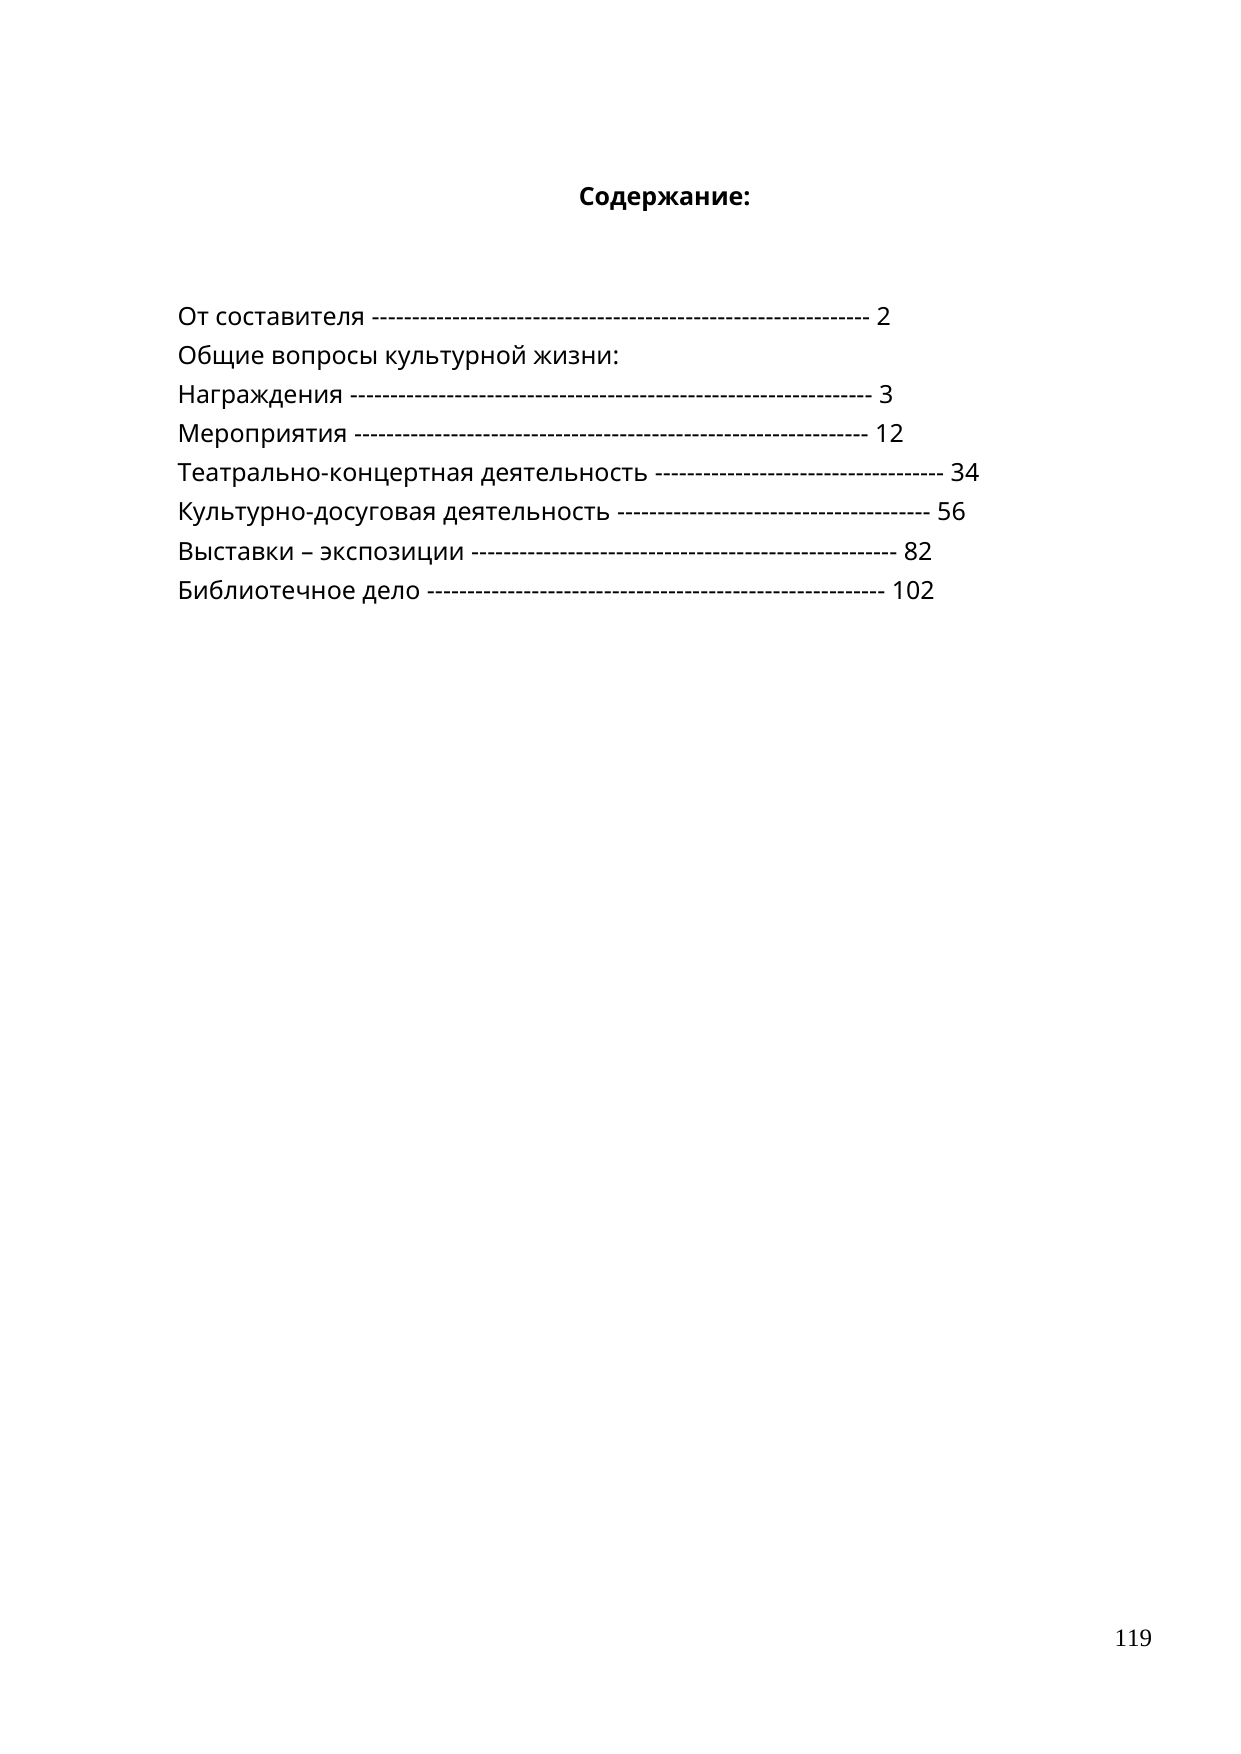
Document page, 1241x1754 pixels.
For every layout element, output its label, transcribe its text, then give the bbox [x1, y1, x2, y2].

text Общие вопросы культурной жизни: [177, 337, 1152, 371]
text Награждения ----------------------------------------------------------------- 3 [177, 376, 1152, 411]
text Содержание: [177, 178, 1152, 212]
text Выставки – экспозиции ----------------------------------------------------- 82 [177, 533, 1152, 567]
text Библиотечное дело --------------------------------------------------------- 102 [177, 572, 1152, 606]
text От составителя -------------------------------------------------------------- 2 [177, 298, 1152, 332]
text Мероприятия ---------------------------------------------------------------- 12 [177, 416, 1137, 450]
text Театрально-концертная деятельность ------------------------------------ 34 [177, 455, 1152, 489]
text Культурно-досуговая деятельность --------------------------------------- 56 [177, 494, 1152, 528]
